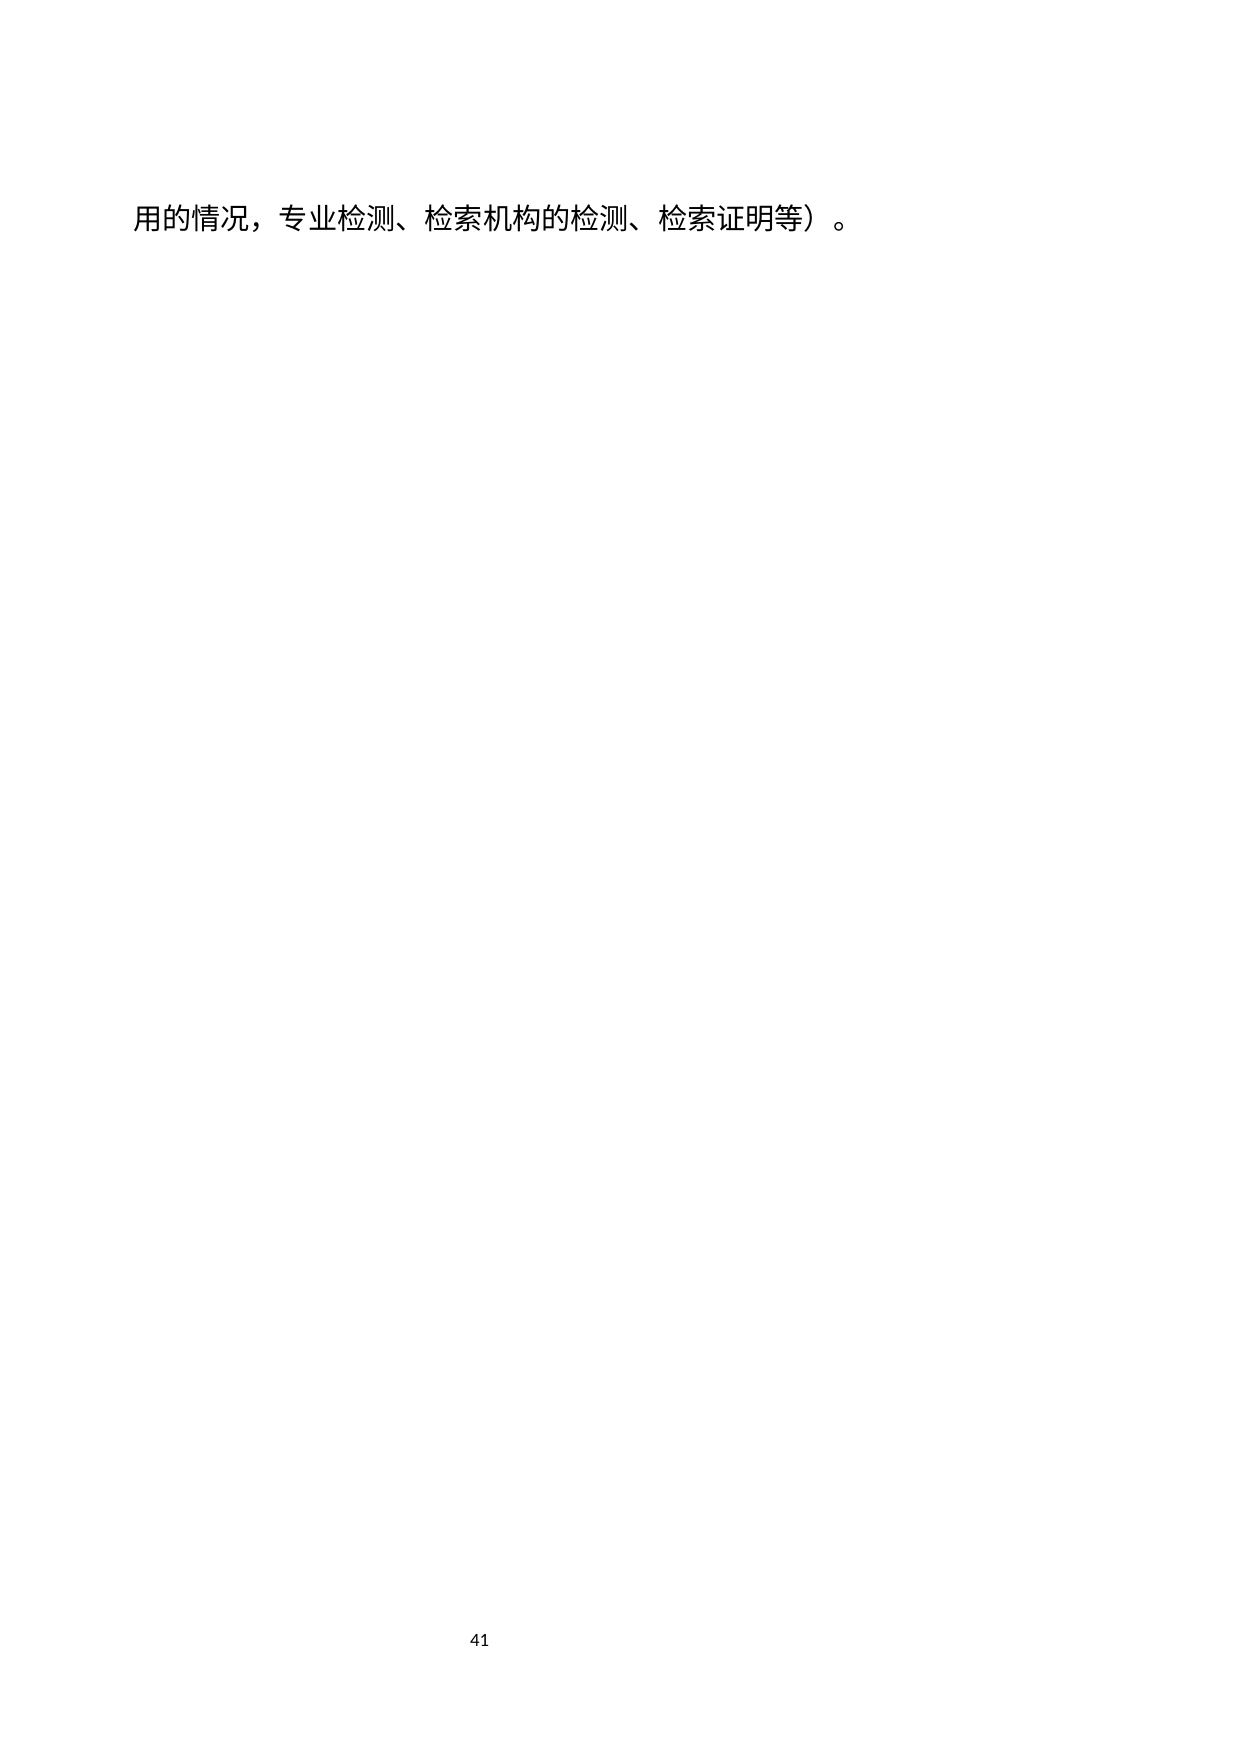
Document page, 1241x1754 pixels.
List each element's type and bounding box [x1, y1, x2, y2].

text [133, 179, 1107, 242]
